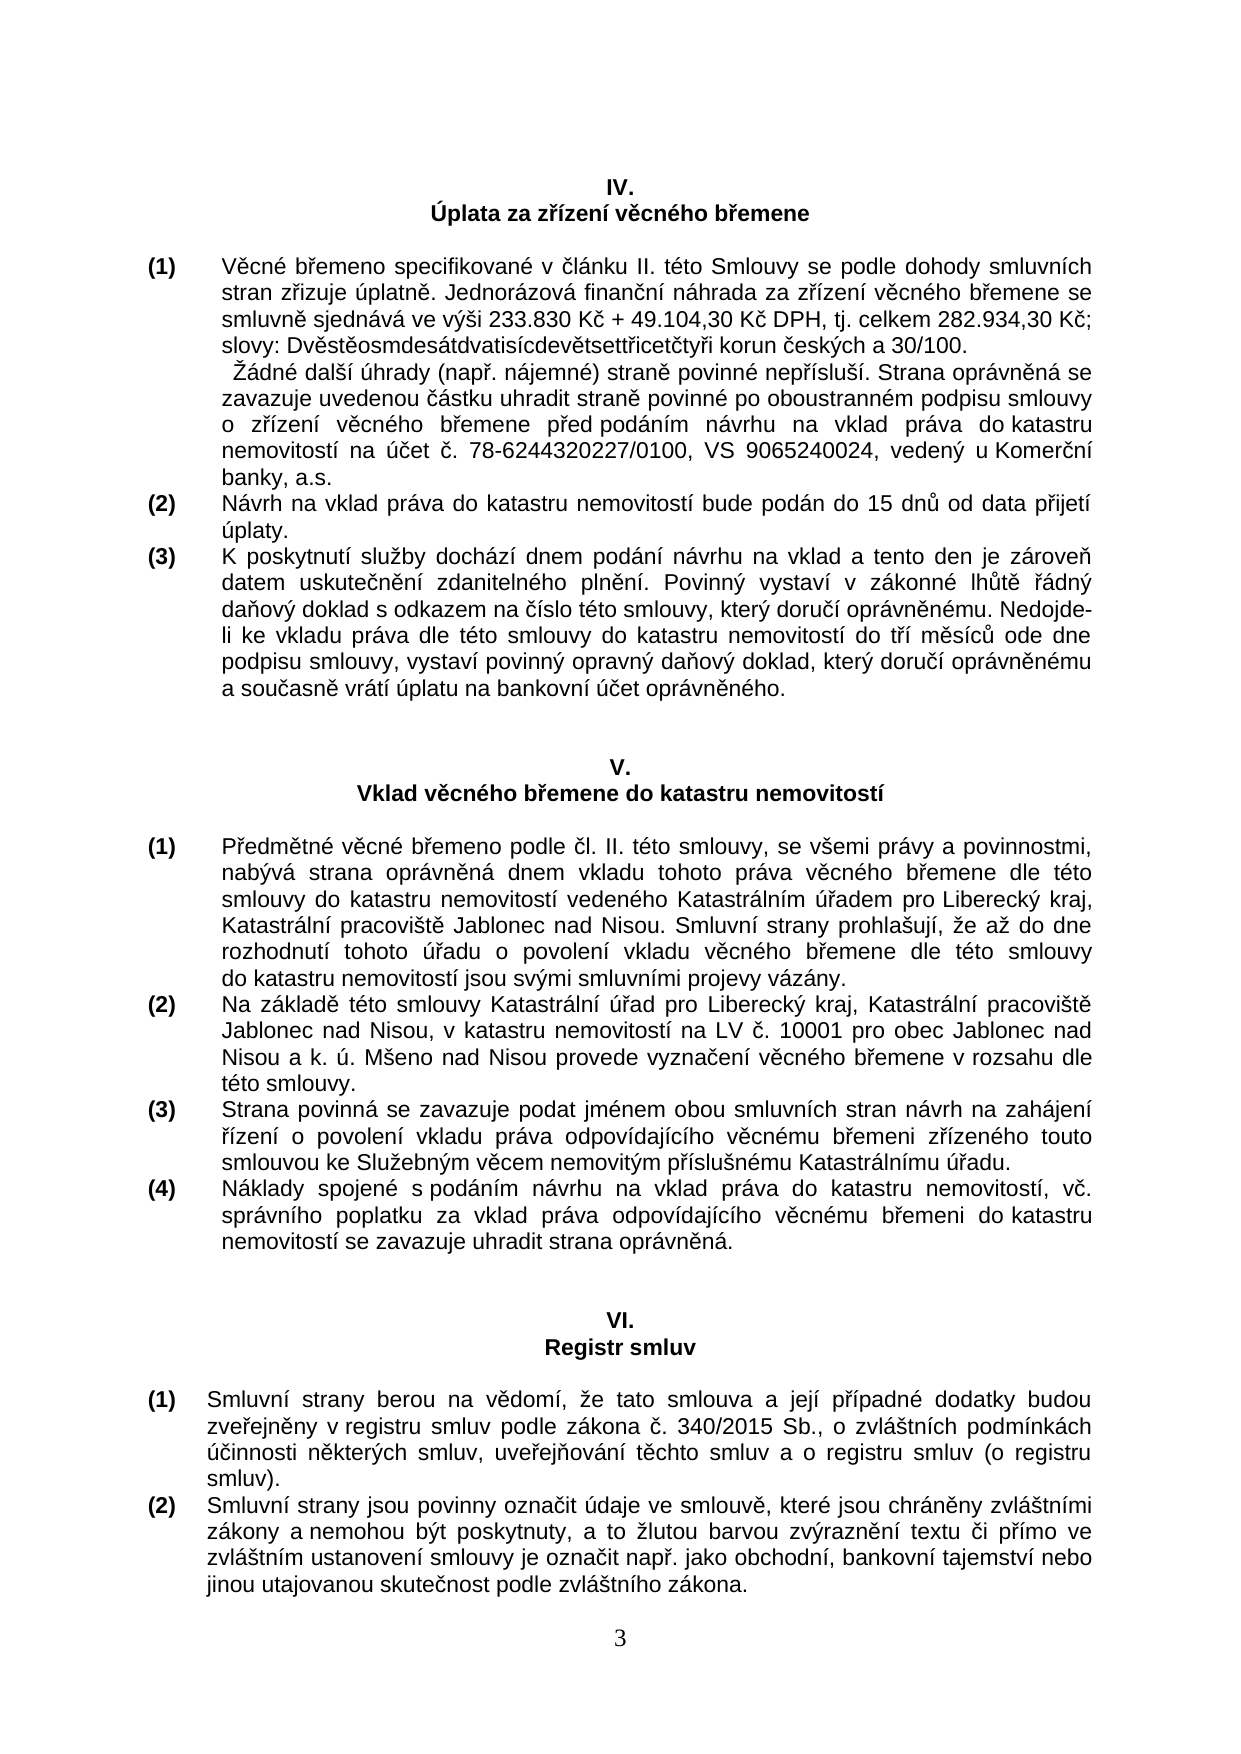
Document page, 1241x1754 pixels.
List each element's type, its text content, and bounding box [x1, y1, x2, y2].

list Smluvní strany jsou povinny označit údaje ve smlouvě, které jsou chráněny zvláštními zákony a nemohou být poskytnuty, a to žlutou barvou zvýraznění textu či přímo ve zvláštním ustanovení smlouvy je označit např. jako obchodní, bankovní tajemství nebo jinou utajovanou skutečnost podle zvláštního zákona. [148, 1492, 1093, 1597]
text Registr smluv [148, 1333, 1093, 1360]
text (3) K poskytnutí služby dochází dnem podání návrhu na vklad a tento den je zároveň datem uskutečnění zdanitelného plnění. Povinný vystaví v zákonné lhůtě řádný daňový doklad s odkazem na číslo této smlouvy, který doručí oprávněnému. Nedojde-li ke vkladu práva dle této smlouvy do katastru nemovitostí do tří měsíců ode dne podpisu smlouvy, vystaví povinný opravný daňový doklad, který doručí oprávněnému a současně vrátí úplatu na bankovní účet oprávněného. [148, 543, 1093, 701]
text Žádné další úhrady (např. nájemné) straně povinné nepřísluší. Strana oprávněná se zavazuje uvedenou částku uhradit straně povinné po oboustranném podpisu smlouvy o zřízení věcného břemene před podáním návrhu na vklad práva do katastru nemovitostí na účet č. 78-6244320227/0100, VS 9065240024, vedený u Komerční banky, a.s. [148, 358, 1093, 490]
list Náklady spojené s podáním návrhu na vklad práva do katastru nemovitostí, vč. správního poplatku za vklad práva odpovídajícího věcnému břemeni do katastru nemovitostí se zavazuje uhradit strana oprávněná. [148, 1175, 1093, 1254]
text V. [148, 754, 1093, 780]
text IV. [148, 174, 1093, 200]
text Vklad věcného břemene do katastru nemovitostí [148, 780, 1093, 806]
list Předmětné věcné břemeno podle čl. II. této smlouvy, se všemi právy a povinnostmi, nabývá strana oprávněná dnem vkladu tohoto práva věcného břemene dle této smlouvy do katastru nemovitostí vedeného Katastrálním úřadem pro Liberecký kraj, Katastrální pracoviště Jablonec nad Nisou. Smluvní strany prohlašují, že až do dne rozhodnutí tohoto úřadu o povolení vkladu věcného břemene dle této smlouvy do katastru nemovitostí jsou svými smluvními projevy vázány. [148, 833, 1093, 991]
text VI. [148, 1307, 1093, 1333]
text (2) Návrh na vklad práva do katastru nemovitostí bude podán do 15 dnů od data přijetí úplaty. [148, 490, 1093, 543]
text Úplata za zřízení věcného břemene [148, 200, 1093, 227]
list Na základě této smlouvy Katastrální úřad pro Liberecký kraj, Katastrální pracoviště Jablonec nad Nisou, v katastru nemovitostí na LV č. 10001 pro obec Jablonec nad Nisou a k. ú. Mšeno nad Nisou provede vyznačení věcného břemene v rozsahu dle této smlouvy. [148, 991, 1093, 1096]
text (1) Věcné břemeno specifikované v článku II. této Smlouvy se podle dohody smluvních stran zřizuje úplatně. Jednorázová finanční náhrada za zřízení věcného břemene se smluvně sjednává ve výši 233.830 Kč + 49.104,30 Kč DPH, tj. celkem 282.934,30 Kč; slovy: Dvěstěosmdesátdvatisícdevětsettřicetčtyři korun českých a 30/100. [148, 253, 1093, 358]
list Strana povinná se zavazuje podat jménem obou smluvních stran návrh na zahájení řízení o povolení vkladu práva odpovídajícího věcnému břemeni zřízeného touto smlouvou ke Služebným věcem nemovitým příslušnému Katastrálnímu úřadu. [148, 1096, 1093, 1175]
list Smluvní strany berou na vědomí, že tato smlouva a její případné dodatky budou zveřejněny v registru smluv podle zákona č. 340/2015 Sb., o zvláštních podmínkách účinnosti některých smluv, uveřejňování těchto smluv a o registru smluv (o registru smluv). [148, 1386, 1093, 1492]
